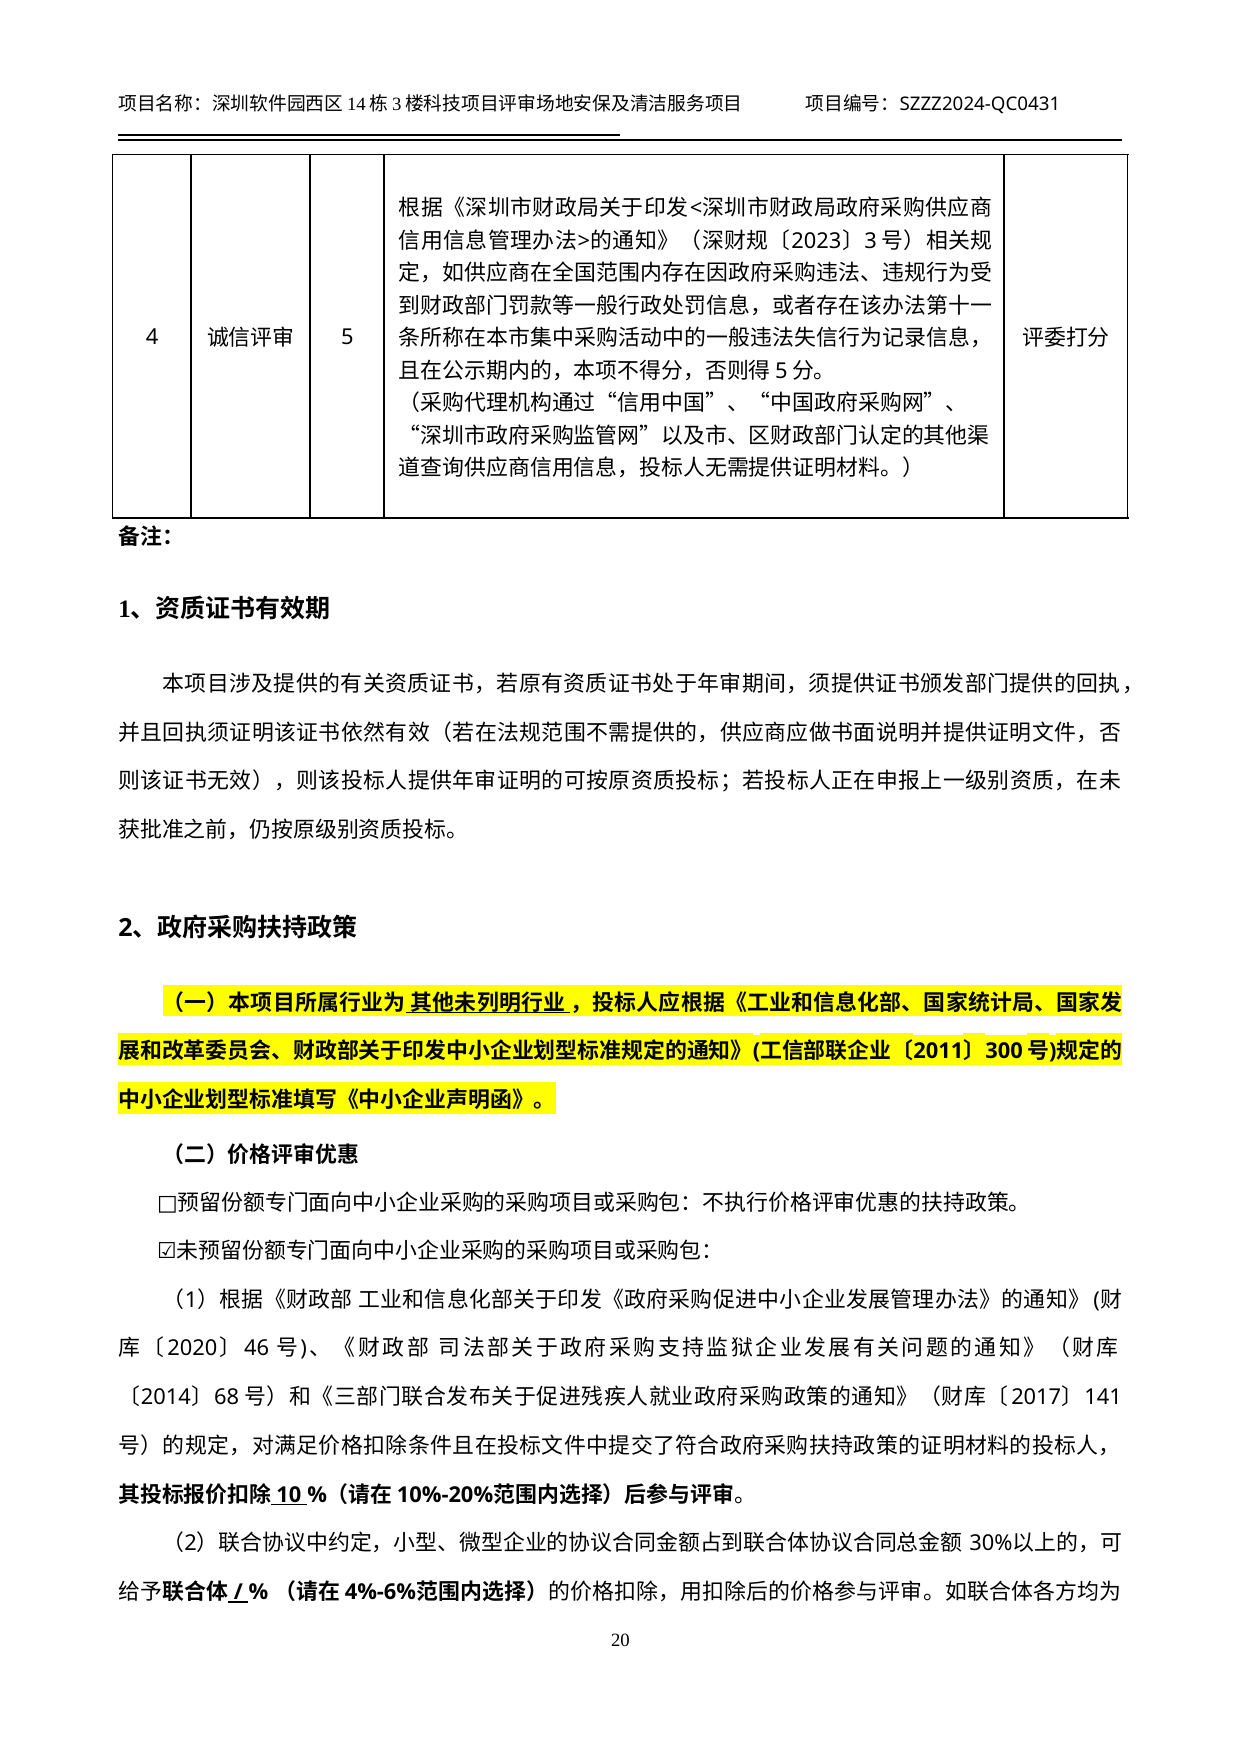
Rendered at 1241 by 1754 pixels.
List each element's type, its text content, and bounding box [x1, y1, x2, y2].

text （1）根据《财政部 工业和信息化部关于印发《政府采购促进中小企业发展管理办法》的通知》(财库〔2020〕46号)、《财政部 司法部关于政府采购支持监狱企业发展有关问题的通知》（财库〔2014〕68号）和《三部门联合发布关于促进残疾人就业政府采购政策的通知》（财库〔2017〕141号）的规定，对满足价格扣除条件且在投标文件中提交了符合政府采购扶持政策的证明材料的投标人，其投标报价扣除 10 %（请在10%-20%范围内选择）后参与评审。 [118, 1281, 1122, 1509]
text □预留份额专门面向中小企业采购的采购项目或采购包：不执行价格评审优惠的扶持政策。 [118, 1184, 1122, 1217]
table_cell 根据《深圳市财政局关于印发<深圳市财政局政府采购供应商信用信息管理办法>的通知》（深财规〔2023〕3号）相关规定，如供应商在全国范围内存在因政府采购违法、违规行为受到财政部门罚款等一般行政处罚信息，或者存在该办法第十一条所称在本市集中采购活动中的一般违法失信行为记录信息，且在公示期内的，本项不得分，否则得5分。 （采购代理机构通过“信用中国”、“中国政府采购网”、“深圳市政府采购监管网”以及市、区财政部门认定的其他渠道查询供应商信用信息，投标人无需提供证明材料。） [385, 155, 1003, 517]
table_cell 评委打分 [1005, 155, 1127, 517]
table_cell 5 [311, 155, 383, 517]
subtitle 备注： [118, 519, 1122, 551]
text （一）本项目所属行业为 其他未列明行业 ，投标人应根据《工业和信息化部、国家统计局、国家发展和改革委员会、财政部关于印发中小企业划型标准规定的通知》(工信部联企业〔2011〕300号)规定的中小企业划型标准填写《中小企业声明函》。 [118, 1065, 1122, 1114]
text （二）价格评审优惠 [118, 1136, 1122, 1169]
table_cell 4 [113, 155, 190, 517]
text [118, 1524, 1122, 1606]
table_cell 诚信评审 [192, 155, 309, 517]
text 本项目涉及提供的有关资质证书，若原有资质证书处于年审期间，须提供证书颁发部门提供的回执，并且回执须证明该证书依然有效（若在法规范围不需提供的，供应商应做书面说明并提供证明文件，否则该证书无效），则该投标人提供年审证明的可按原资质投标；若投标人正在申报上一级别资质，在未获批准之前，仍按原级别资质投标。 [118, 666, 1122, 844]
subtitle 1、资质证书有效期 [118, 574, 1122, 639]
text ☑未预留份额专门面向中小企业采购的采购项目或采购包： [118, 1233, 1122, 1265]
text （一）本项目所属行业为 其他未列明行业 ，投标人应根据《工业和信息化部、国家统计局、国家发展和改革委员会、财政部关于印发中小企业划型标准规定的通知》(工信部联企业〔2011〕300号)规定的中小企业划型标准填写《中小企业声明函》。 [118, 984, 1122, 1035]
subtitle 2、政府采购扶持政策 [118, 893, 1122, 958]
